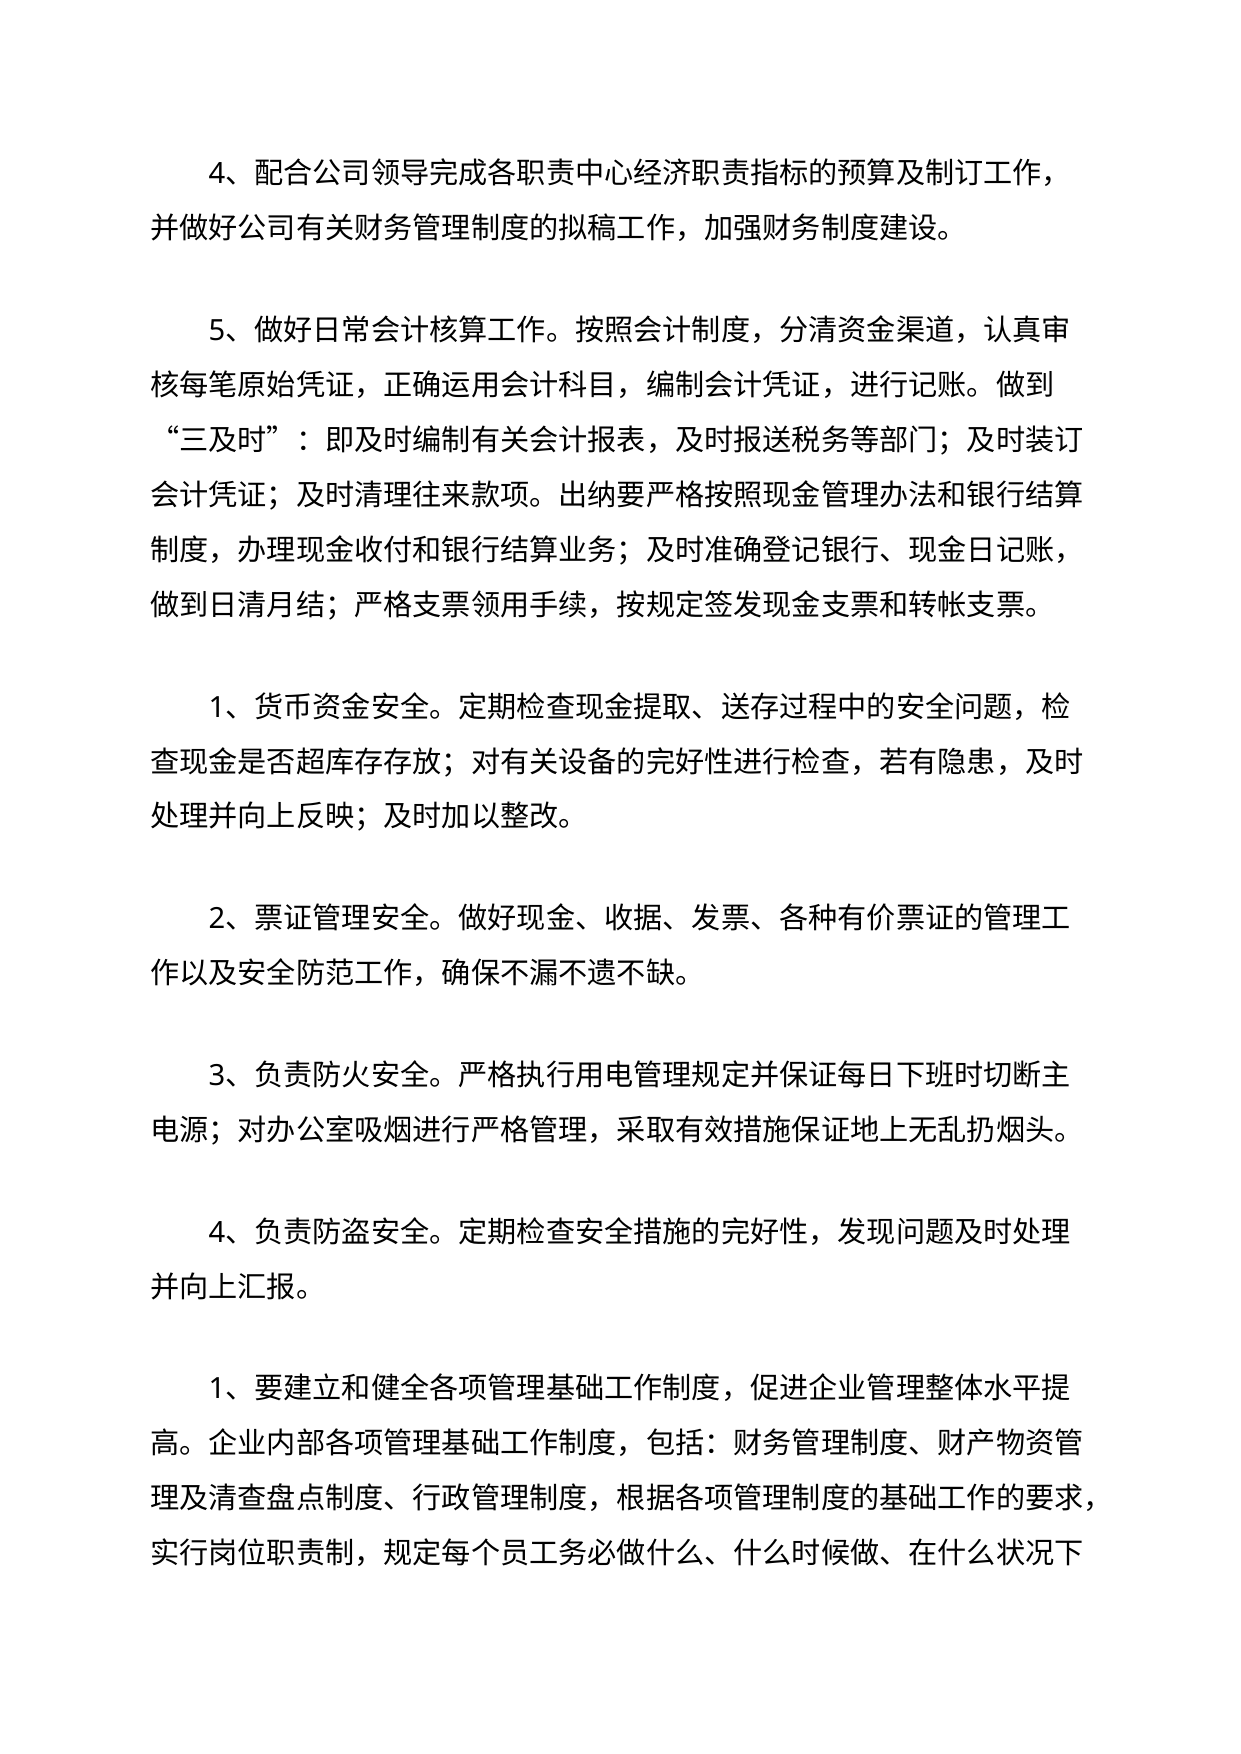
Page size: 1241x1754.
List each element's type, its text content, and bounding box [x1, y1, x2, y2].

text 4、配合公司领导完成各职责中心经济职责指标的预算及制订工作，并做好公司有关财务管理制度的拟稿工作，加强财务制度建设。 [150, 150, 1090, 247]
text 3、负责防火安全。严格执行用电管理规定并保证每日下班时切断主电源；对办公室吸烟进行严格管理，采取有效措施保证地上无乱扔烟头。 [150, 1052, 1090, 1149]
text 4、负责防盗安全。定期检查安全措施的完好性，发现问题及时处理并向上汇报。 [150, 1208, 1090, 1306]
text 1、货币资金安全。定期检查现金提取、送存过程中的安全问题，检查现金是否超库存存放；对有关设备的完好性进行检查，若有隐患，及时处理并向上反映；及时加以整改。 [150, 683, 1090, 835]
text 2、票证管理安全。做好现金、收据、发票、各种有价票证的管理工作以及安全防范工作，确保不漏不遗不缺。 [150, 895, 1090, 992]
text 5、做好日常会计核算工作。按照会计制度，分清资金渠道，认真审核每笔原始凭证，正确运用会计科目，编制会计凭证，进行记账。做到“三及时”：即及时编制有关会计报表，及时报送税务等部门；及时装订会计凭证；及时清理往来款项。出纳要严格按照现金管理办法和银行结算制度，办理现金收付和银行结算业务；及时准确登记银行、现金日记账，做到日清月结；严格支票领用手续，按规定签发现金支票和转帐支票。 [150, 307, 1090, 624]
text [150, 1365, 1090, 1572]
